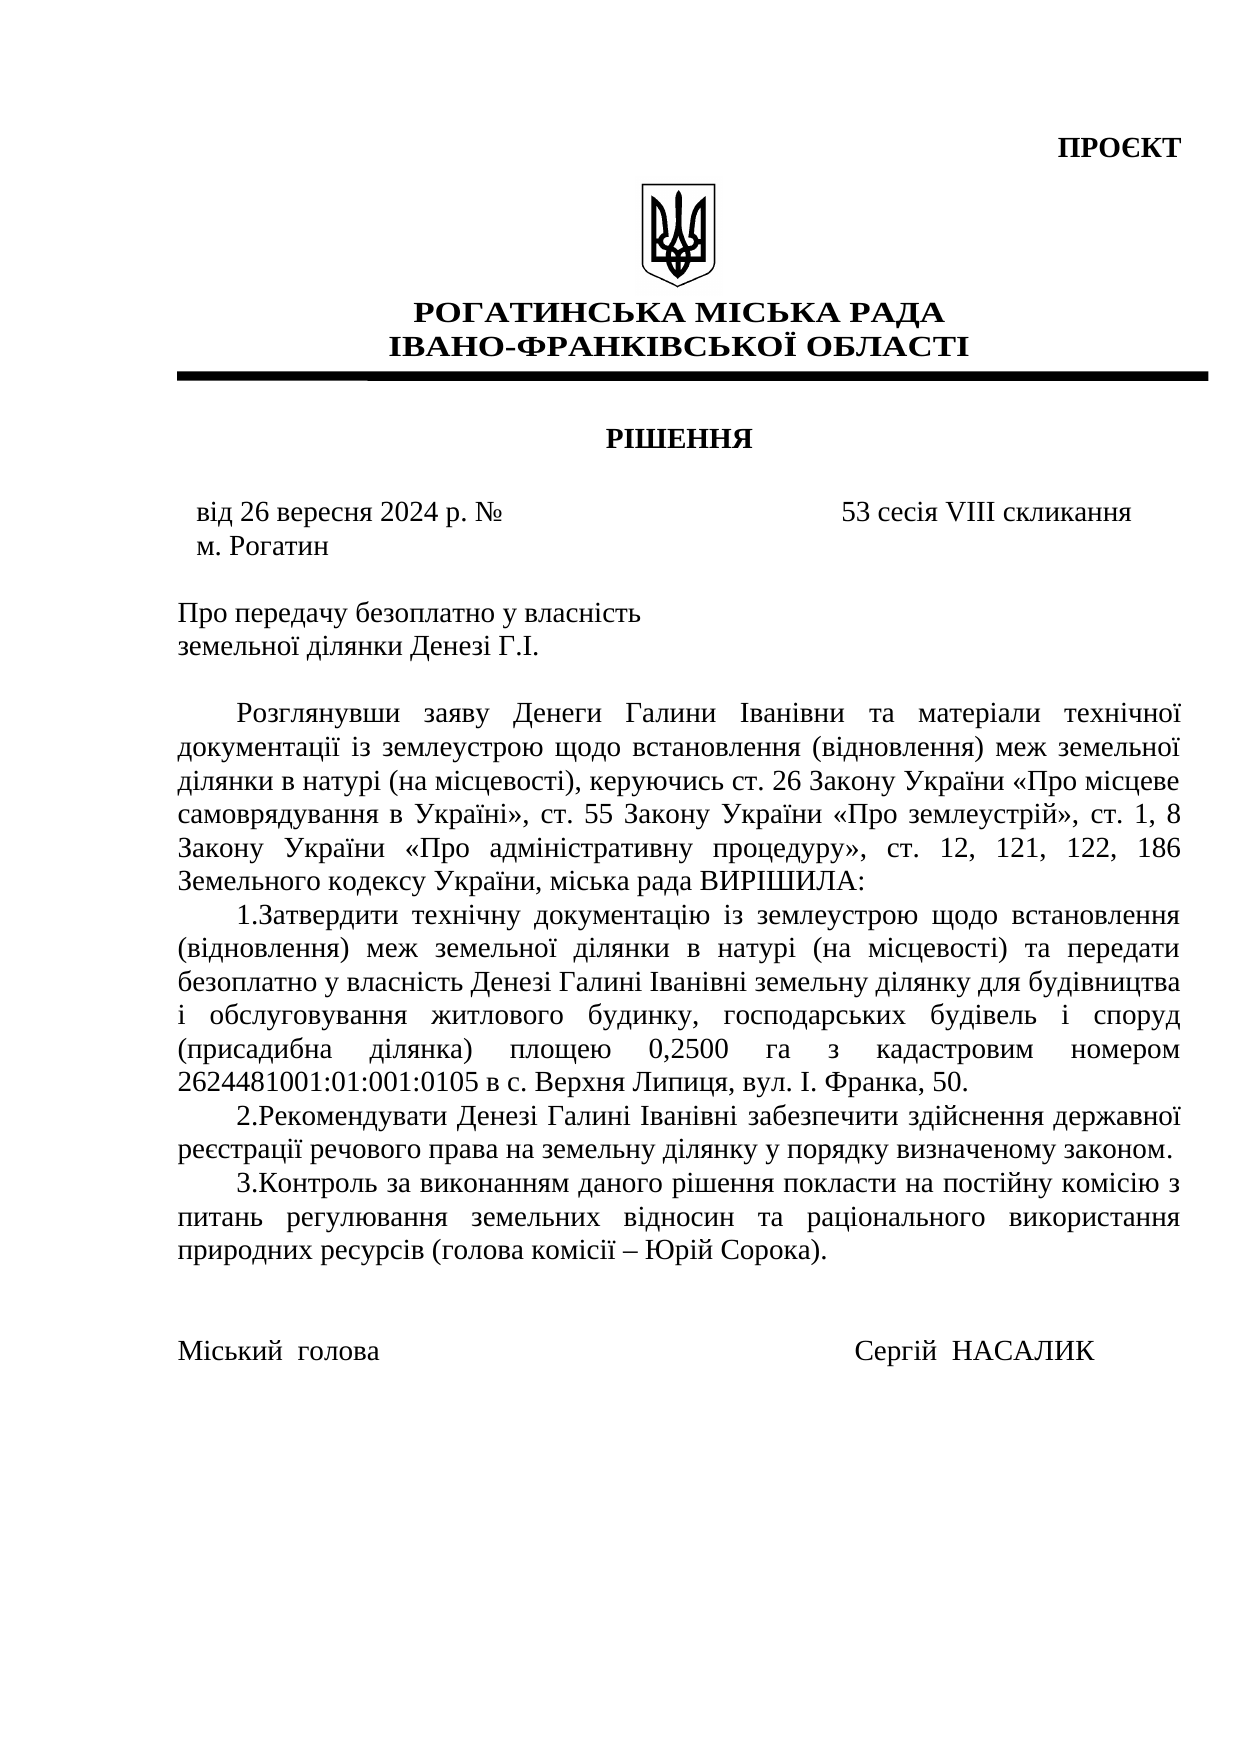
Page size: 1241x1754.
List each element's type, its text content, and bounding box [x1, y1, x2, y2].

text Розглянувши заяву Денеги Галини Іванівни та матеріали технічної документації із землеустрою щодо встановлення (відновлення) меж земельної ділянки в натурі (на місцевості), керуючись ст. 26 Закону України «Про місцеве самоврядування в Україні», ст. 55 Закону України «Про землеустрій», ст. 1, 8 Закону України «Про адміністративну процедуру», ст. 12, 121, 122, 186 Земельного кодексу України, міська рада ВИРІШИЛА: [177, 696, 1181, 897]
text РОГАТИНСЬКА МІСЬКА РАДА [177, 295, 1181, 329]
text від 26 вересня 2024 р. № 53 сесія VIII скликання [196, 494, 1237, 528]
text м. Рогатин [196, 528, 1237, 561]
text Про передачу безоплатно у власність [177, 595, 1237, 628]
text ПРОЄКТ [177, 131, 1181, 164]
text земельної ділянки Денезі Г.І. [177, 628, 1181, 662]
text ІВАНО-ФРАНКІВСЬКОЇ ОБЛАСТІ [177, 329, 1181, 362]
text 3.Контроль за виконанням даного рішення покласти на постійну комісію з питань регулювання земельних відносин та раціонального використання природних ресурсів (голова комісії – Юрій Сорока). [177, 1165, 1181, 1266]
text РІШЕННЯ [177, 421, 1181, 454]
text 2.Рекомендувати Денезі Галині Іванівні забезпечити здійснення державної реєстрації речового права на земельну ділянку у порядку визначеному законом. [177, 1098, 1181, 1165]
text Міський голова Сергій НАСАЛИК [177, 1333, 1181, 1366]
text 1.Затвердити технічну документацію із землеустрою щодо встановлення (відновлення) меж земельної ділянки в натурі (на місцевості) та передати безоплатно у власність Денезі Галині Іванівні земельну ділянку для будівництва і обслуговування житлового будинку, господарських будівель і споруд (присадибна ділянка) площею 0,2500 га з кадастровим номером 2624481001:01:001:0105 в с. Верхня Липиця, вул. І. Франка, 50. [177, 897, 1181, 1098]
